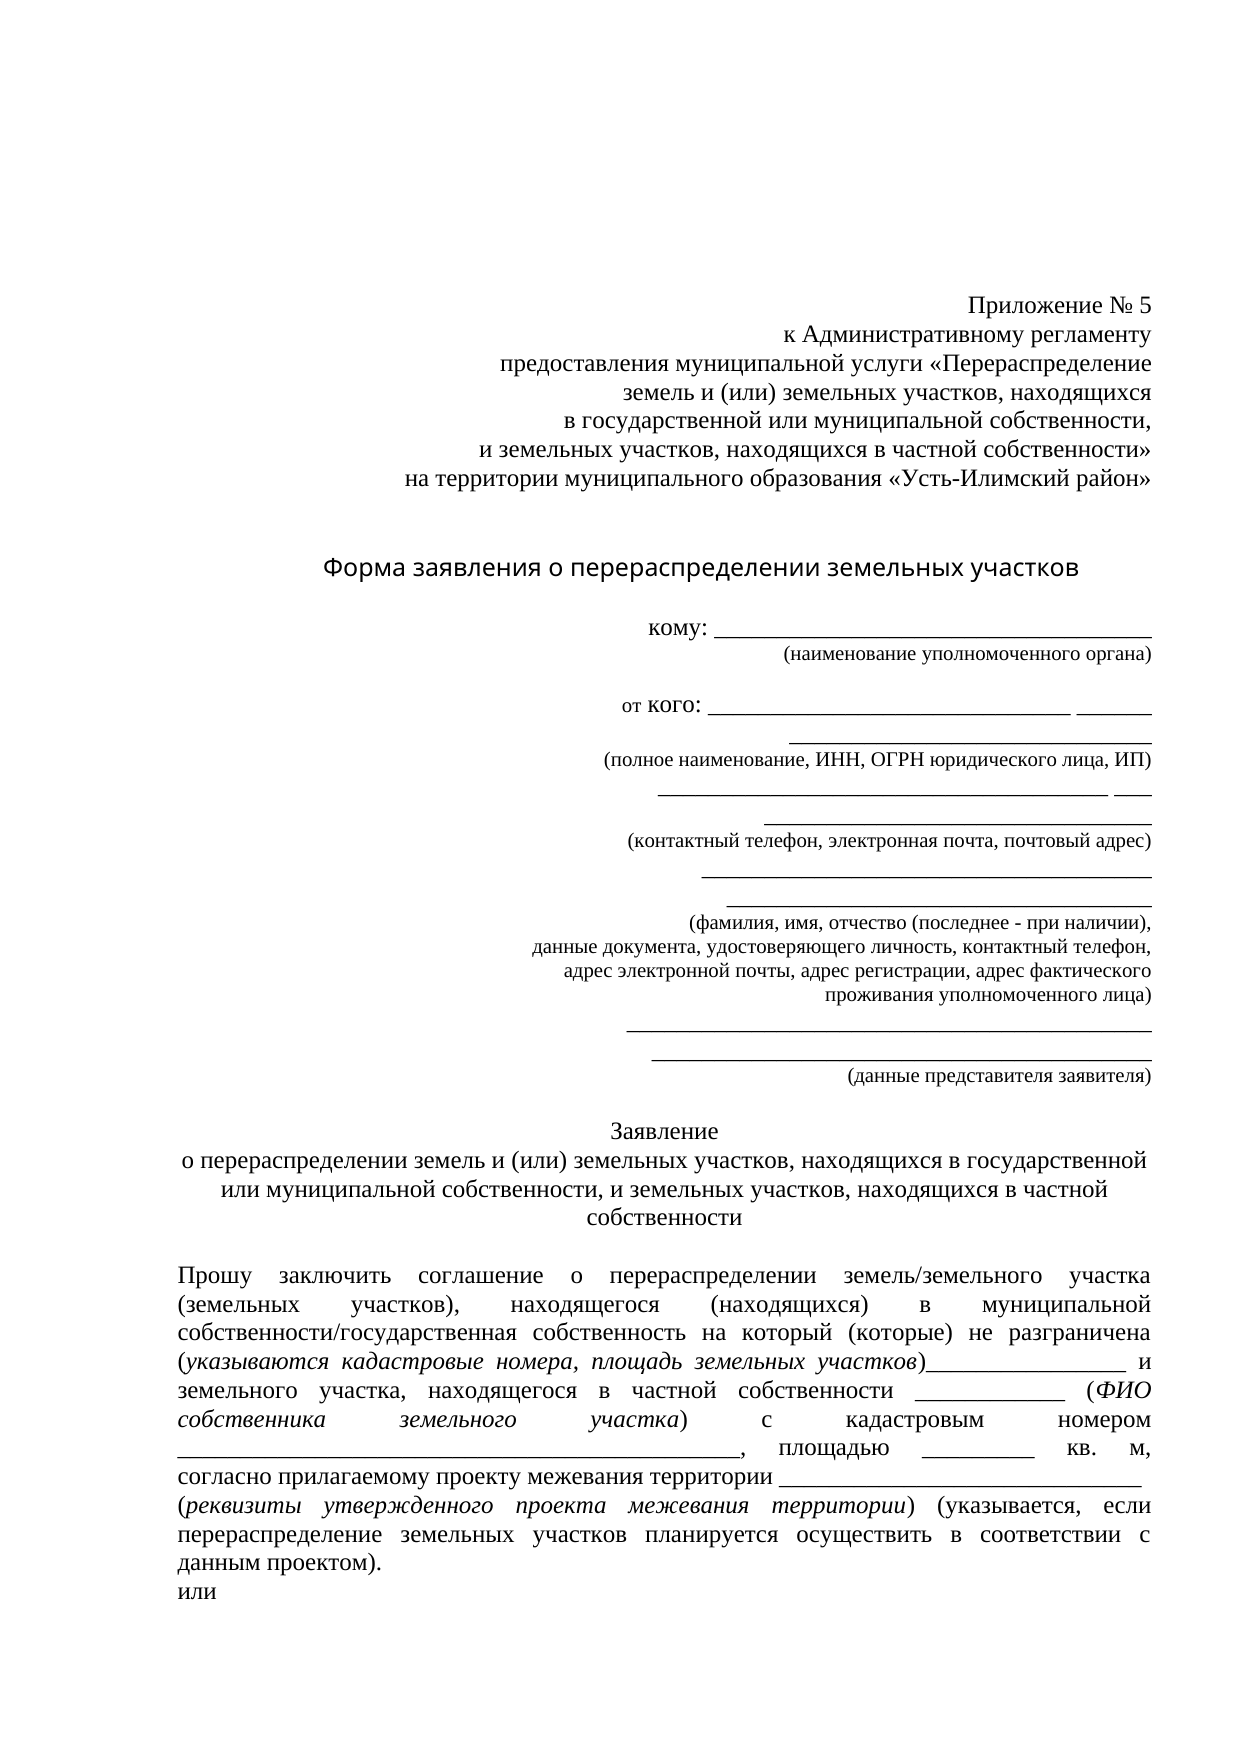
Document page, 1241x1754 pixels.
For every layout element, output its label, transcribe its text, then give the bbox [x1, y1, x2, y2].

text (данные представителя заявителя) [177, 1063, 1152, 1087]
text к Административному регламенту [177, 319, 1152, 348]
text на территории муниципального образования «Усть-Илимский район» [177, 463, 1152, 492]
text (контактный телефон, электронная почта, почтовый адрес) ____________________________________ [177, 828, 1152, 881]
text и земельных участков, находящихся в частной собственности» [177, 434, 1152, 463]
text Заявление [177, 1116, 1152, 1145]
text предоставления муниципальной услуги «Перераспределение [177, 348, 1152, 377]
text Форма заявления о перераспределении земельных участков [177, 549, 1152, 583]
text __________________________________________ ________________________________________ [177, 1006, 1152, 1063]
text Приложение № 5 [177, 291, 1152, 319]
text _____________________________ [177, 718, 1152, 747]
text или [177, 1576, 1152, 1605]
text данные документа, удостоверяющего личность, контактный телефон, [177, 934, 1152, 958]
text (фамилия, имя, отчество (последнее - при наличии), [177, 910, 1152, 934]
text в государственной или муниципальной собственности, [177, 406, 1152, 434]
text _______________________________ [177, 799, 1152, 828]
text __________________________________ [177, 881, 1152, 910]
text проживания уполномоченного лица) [177, 982, 1152, 1006]
text адрес электронной почты, адрес регистрации, адрес фактического [177, 958, 1152, 982]
text (реквизиты утвержденного проекта межевания территории) (указывается, если перераспределение земельных участков планируется осуществить в соответствии с данным проектом). [177, 1490, 1152, 1576]
text (наименование уполномоченного органа) [177, 641, 1152, 665]
text (полное наименование, ИНН, ОГРН юридического лица, ИП) ____________________________________ ___ [177, 747, 1152, 799]
text кому: ___________________________________ [177, 612, 1152, 641]
text от кого: _____________________________ ______ [177, 689, 1152, 718]
text о перераспределении земель и (или) земельных участков, находящихся в государственной или муниципальной собственности, и земельных участков, находящихся в частной собственности [177, 1145, 1152, 1231]
text земель и (или) земельных участков, находящихся [177, 377, 1152, 406]
text Прошу заключить соглашение о перераспределении земель/земельного участка (земельных участков), находящегося (находящихся) в муниципальной собственности/государственная собственность на который (которые) не разграничена (указываются кадастровые номера, площадь земельных участков)________________ и земельного участка, находящегося в частной собственности ____________ (ФИО собственника земельного участка) с кадастровым номером _____________________________________________, площадью _________ кв. м, согласно прилагаемому проекту межевания территории _____________________________ [177, 1260, 1152, 1490]
